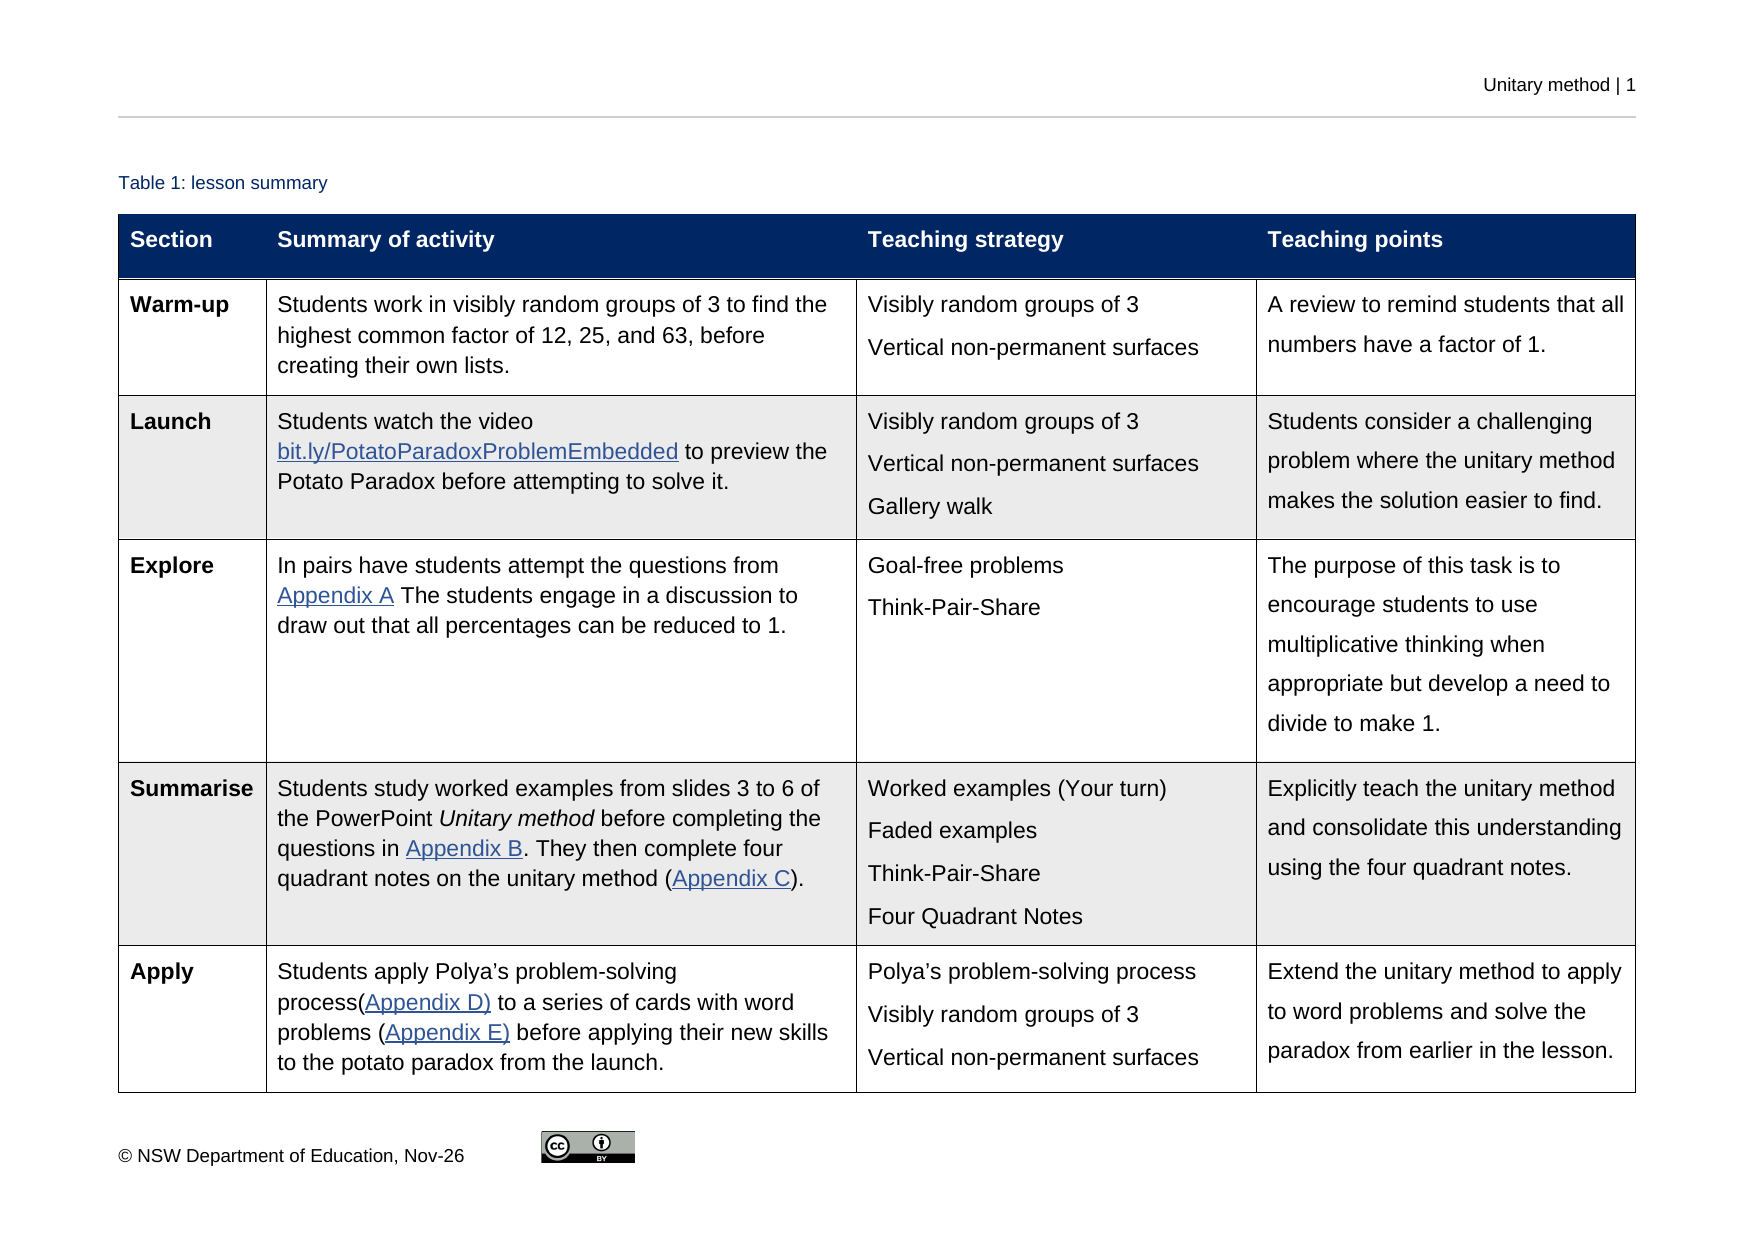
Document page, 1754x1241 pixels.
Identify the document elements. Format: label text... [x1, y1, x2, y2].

table_header Teaching strategy [856, 214, 1256, 278]
table_cell Launch [119, 396, 266, 538]
picture [541, 1131, 635, 1163]
table_cell Students study worked examples from slides 3 to 6 of the PowerPoint Unitary method before completing the questions in Appendix B. They then complete four quadrant notes on the unitary method (Appendix C). [267, 763, 856, 945]
table_cell Students work in visibly random groups of 3 to find the highest common factor of 12, 25, and 63, before creating their own lists. [267, 280, 856, 394]
table_cell Explicitly teach the unitary method and consolidate this understanding using the four quadrant notes. [1257, 763, 1635, 945]
table_cell Warm-up [119, 280, 266, 394]
table_cell In pairs have students attempt the questions from Appendix A The students engage in a discussion to draw out that all percentages can be reduced to 1. [267, 540, 856, 761]
table_cell Extend the unitary method to apply to word problems and solve the paradox from earlier in the lesson. [1257, 946, 1635, 1092]
table_cell Visibly random groups of 3 Vertical non-permanent surfaces [857, 280, 1256, 394]
table_cell Goal-free problems Think-Pair-Share [857, 540, 1256, 761]
table_header Summary of activity [266, 214, 856, 278]
table_cell Worked examples (Your turn) Faded examples Think-Pair-Share Four Quadrant Notes [857, 763, 1256, 945]
table_cell Students watch the video bit.ly/PotatoParadoxProblemEmbedded to preview the Potato Paradox before attempting to solve it. [267, 396, 856, 538]
table_cell Apply [119, 946, 266, 1092]
table_cell The purpose of this task is to encourage students to use multiplicative thinking when appropriate but develop a need to divide to make 1. [1257, 540, 1635, 761]
table_cell Summarise [119, 763, 266, 945]
table_cell Explore [119, 540, 266, 761]
table_cell A review to remind students that all numbers have a factor of 1. [1257, 280, 1635, 394]
table_cell Students apply Polya’s problem-solving process(Appendix D) to a series of cards with word problems (Appendix E) before applying their new skills to the potato paradox from the launch. [267, 946, 856, 1092]
table_cell Polya’s problem-solving process Visibly random groups of 3 Vertical non-permanent surfaces [857, 946, 1256, 1092]
table_cell Students consider a challenging problem where the unitary method makes the solution easier to find. [1257, 396, 1635, 538]
table_cell Visibly random groups of 3 Vertical non-permanent surfaces Gallery walk [857, 396, 1256, 538]
text Table 1: lesson summary [118, 172, 1636, 193]
table_header Section [119, 214, 266, 278]
table_header Teaching points [1256, 214, 1635, 278]
